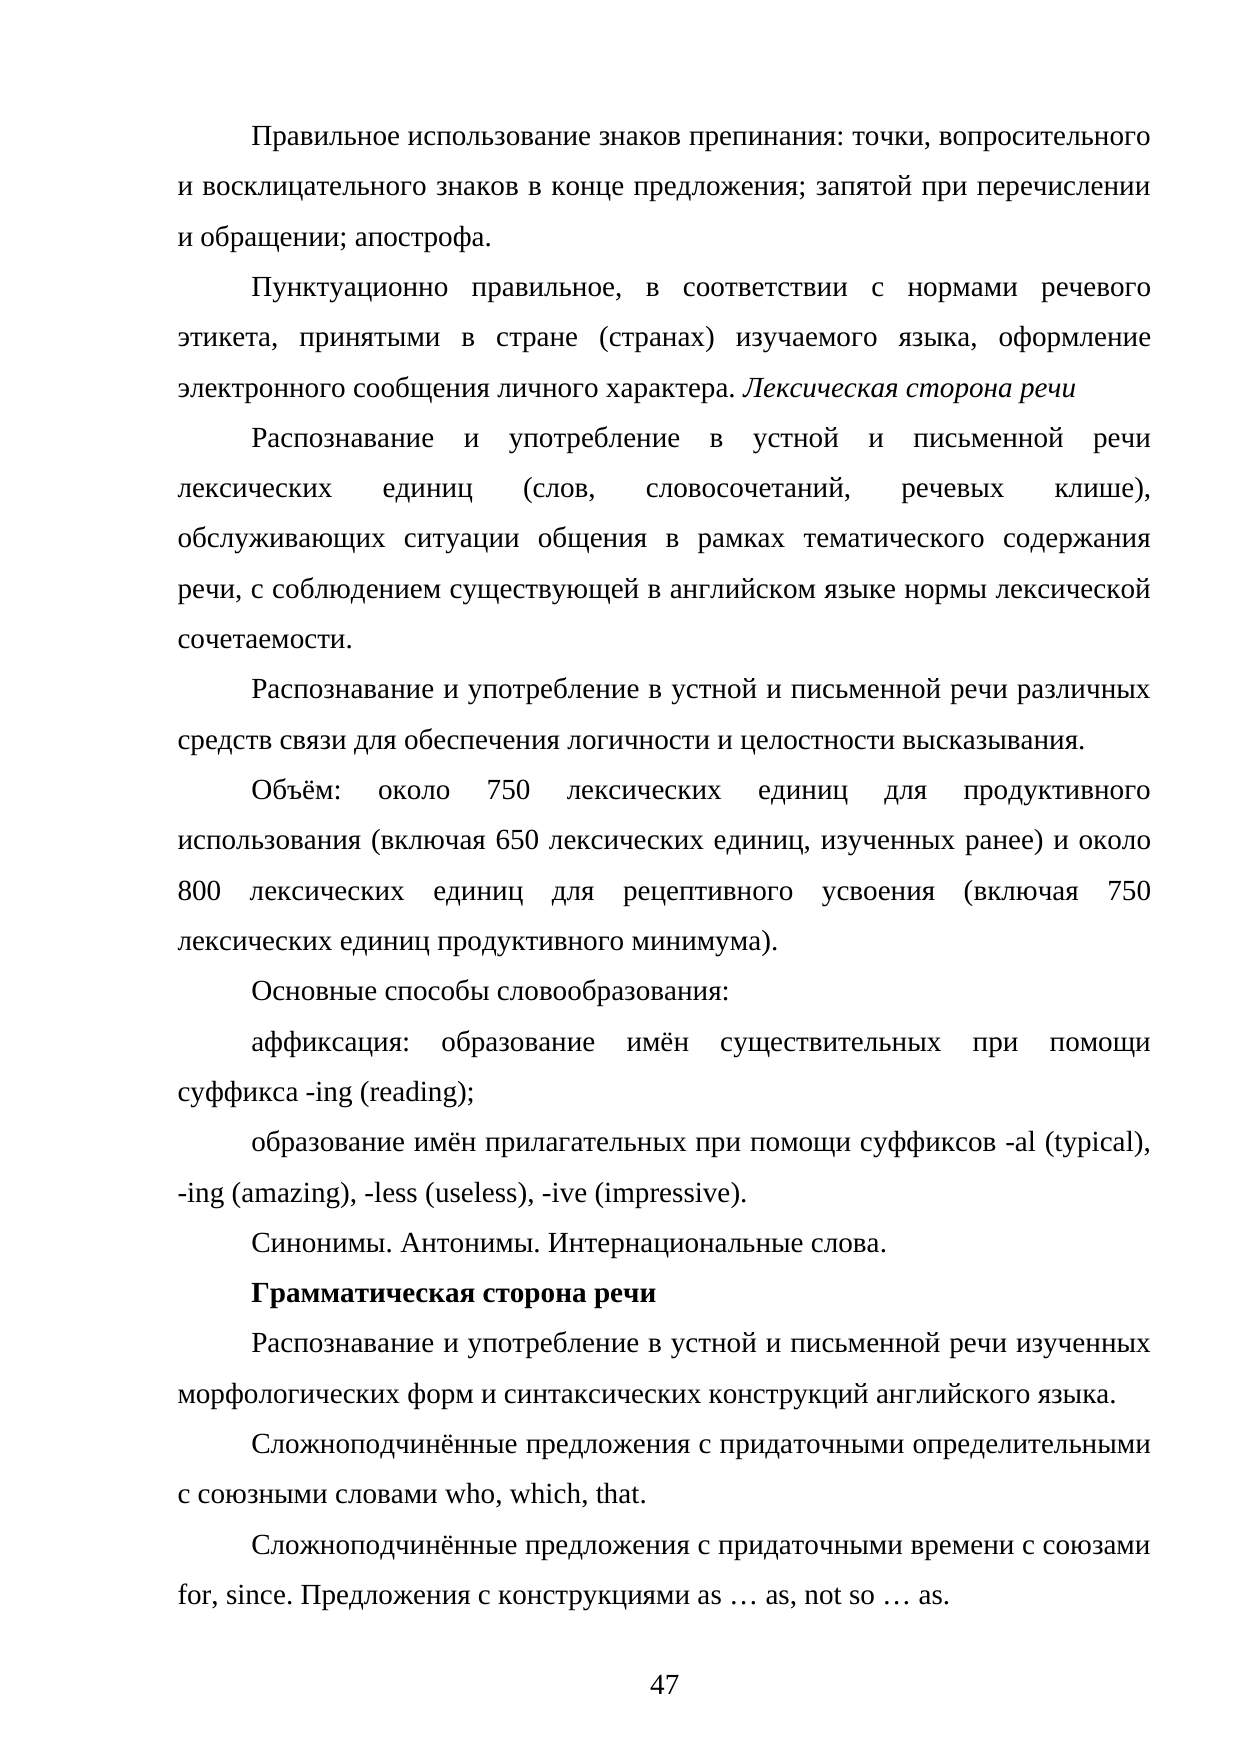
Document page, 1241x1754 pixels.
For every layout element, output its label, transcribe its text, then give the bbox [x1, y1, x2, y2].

text образование имён прилагательных при помощи суффиксов -al (typical), -ing (amazing), -less (useless), -ive (impressive). [177, 1124, 1152, 1208]
text Объём: около 750 лексических единиц для продуктивного использования (включая 650 лексических единиц, изученных ранее) и около 800 лексических единиц для рецептивного усвоения (включая 750 лексических единиц продуктивного минимума). [177, 772, 1152, 957]
text Распознавание и употребление в устной и письменной речи различных средств связи для обеспечения логичности и целостности высказывания. [177, 672, 1152, 755]
text аффиксация: образование имён существительных при помощи суффикса -ing (reading); [177, 1024, 1152, 1108]
text Сложноподчинённые предложения с придаточными времени с союзами for, since. Предложения с конструкциями as … as, not so … as. [177, 1527, 1152, 1611]
text Основные способы словообразования: [177, 973, 1152, 1007]
text Сложноподчинённые предложения с придаточными определительными с союзными словами who, which, that. [177, 1426, 1152, 1510]
text Пунктуационно правильное, в соответствии с нормами речевого этикета, принятыми в стране (странах) изучаемого языка, оформление электронного сообщения личного характера. Лексическая сторона речи [177, 269, 1152, 403]
text Распознавание и употребление в устной и письменной речи лексических единиц (слов, словосочетаний, речевых клише), обслуживающих ситуации общения в рамках тематического содержания речи, с соблюдением существующей в английском языке нормы лексической сочетаемости. [177, 420, 1152, 655]
text Грамматическая сторона речи [177, 1275, 1152, 1309]
text Правильное использование знаков препинания: точки, вопросительного и восклицательного знаков в конце предложения; запятой при перечислении и обращении; апострофа. [177, 118, 1152, 252]
text Распознавание и употребление в устной и письменной речи изученных морфологических форм и синтаксических конструкций английского языка. [177, 1326, 1152, 1409]
text Синонимы. Антонимы. Интернациональные слова. [177, 1225, 1152, 1258]
